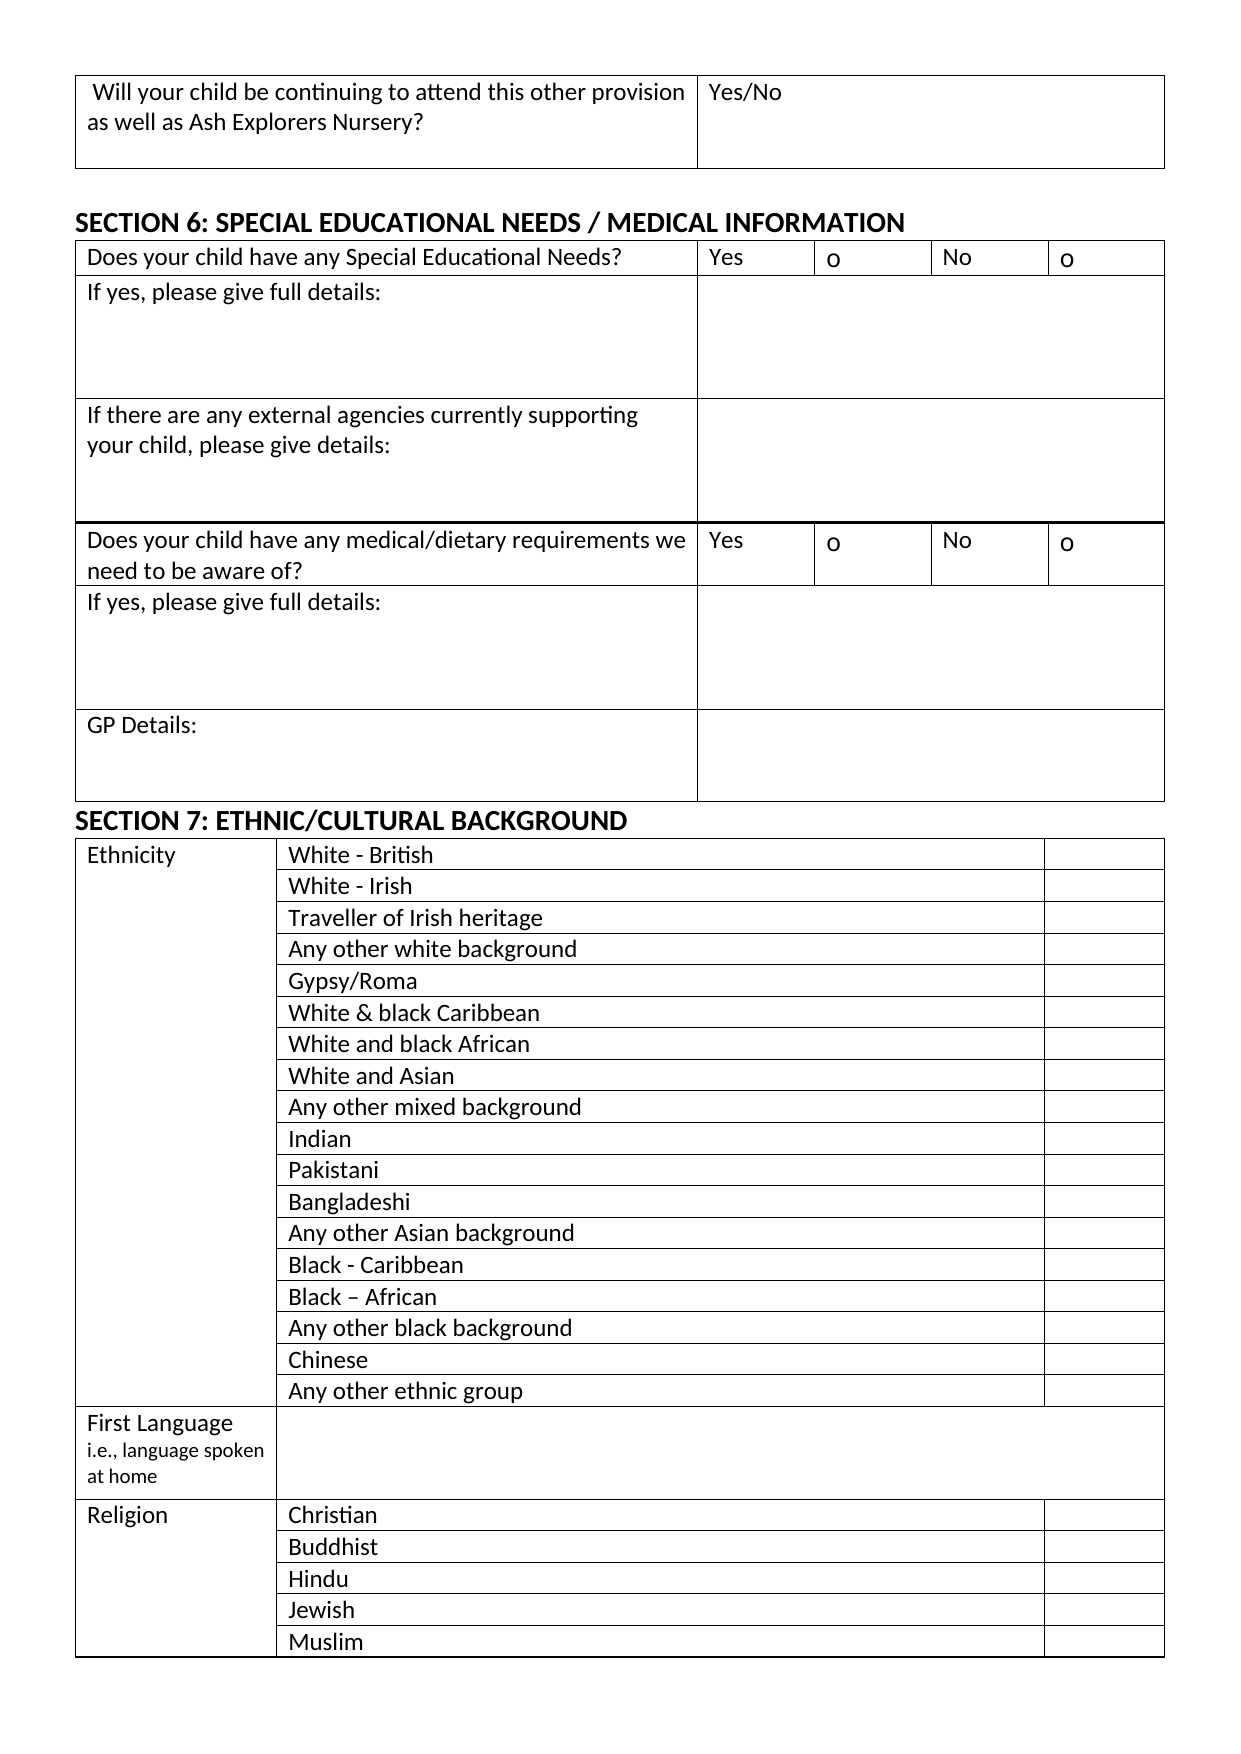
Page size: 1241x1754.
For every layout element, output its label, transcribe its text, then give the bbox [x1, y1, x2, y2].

table_header White - British [277, 839, 1044, 869]
table_cell [1045, 1123, 1164, 1153]
table_cell [1045, 1155, 1164, 1185]
table_header Does your child have any Special Educational Needs? [76, 241, 697, 275]
table_cell Will your child be continuing to attend this other provision as well as Ash Explorers Nursery? [76, 76, 697, 168]
table_cell Religion [76, 1500, 276, 1656]
table_header Yes [698, 241, 814, 275]
table_cell Black - Caribbean [277, 1249, 1044, 1280]
table_cell [1045, 1028, 1164, 1059]
table_cell [1045, 1500, 1164, 1530]
table_cell Bangladeshi [277, 1186, 1044, 1217]
table_cell [277, 1407, 1164, 1498]
table_cell [1045, 1312, 1164, 1343]
table_cell [698, 276, 1164, 398]
table_cell Chinese [277, 1344, 1044, 1374]
table_cell [1045, 870, 1164, 901]
table_cell [1045, 1531, 1164, 1562]
table_cell No [932, 524, 1048, 585]
table_cell [1045, 934, 1164, 964]
table_cell If there are any external agencies currently supporting your child, please give details: [76, 399, 697, 521]
table_cell [1045, 1091, 1164, 1122]
table_header No [932, 241, 1048, 275]
table_cell [698, 399, 1164, 521]
table_cell Any other mixed background [277, 1091, 1044, 1122]
table_cell Christian [277, 1500, 1044, 1530]
text SECTION 7: ETHNIC/CULTURAL BACKGROUND [75, 802, 1165, 838]
table_cell Any other Asian background [277, 1218, 1044, 1248]
table_cell [1045, 1344, 1164, 1374]
table_cell Muslim [277, 1626, 1044, 1656]
table_cell White and Asian [277, 1060, 1044, 1090]
table_cell First Language i.e., language spoken at home [76, 1407, 276, 1498]
table_cell [1045, 1218, 1164, 1248]
table_cell [1045, 1060, 1164, 1090]
table_cell Indian [277, 1123, 1044, 1153]
table_cell Hindu [277, 1563, 1044, 1593]
table_cell Any other black background [277, 1312, 1044, 1343]
table_cell [1045, 1594, 1164, 1625]
table_cell If yes, please give full details: [76, 586, 697, 708]
table_cell [1045, 1186, 1164, 1217]
table_header Ethnicity [76, 839, 276, 1406]
table_cell [698, 586, 1164, 708]
table_cell Pakistani [277, 1155, 1044, 1185]
table_cell [1045, 1375, 1164, 1406]
table_cell GP Details: [76, 710, 697, 801]
table_header [1045, 839, 1164, 869]
table_cell Gypsy/Roma [277, 965, 1044, 996]
table_cell o [1049, 524, 1164, 585]
table_cell Does your child have any medical/dietary requirements we need to be aware of? [76, 524, 697, 585]
table_cell Buddhist [277, 1531, 1044, 1562]
table_cell [1045, 1281, 1164, 1311]
table_cell Traveller of Irish heritage [277, 902, 1044, 932]
table_cell White - Irish [277, 870, 1044, 901]
table_cell White & black Caribbean [277, 997, 1044, 1027]
table_cell Yes [698, 524, 814, 585]
table_cell o [815, 524, 931, 585]
table_cell [1045, 997, 1164, 1027]
table_cell Any other ethnic group [277, 1375, 1044, 1406]
table_cell White and black African [277, 1028, 1044, 1059]
table_cell [1045, 1249, 1164, 1280]
table_cell [1045, 965, 1164, 996]
table_cell [698, 710, 1164, 801]
table_cell Any other white background [277, 934, 1044, 964]
text SECTION 6: SPECIAL EDUCATIONAL NEEDS / MEDICAL INFORMATION [75, 204, 1165, 240]
table_header o [815, 241, 931, 275]
table_header o [1049, 241, 1164, 275]
table_cell [1045, 1563, 1164, 1593]
table_cell [1045, 1626, 1164, 1656]
table_cell Yes/No [698, 76, 1164, 168]
table_cell If yes, please give full details: [76, 276, 697, 398]
table_cell Jewish [277, 1594, 1044, 1625]
table_cell [1045, 902, 1164, 932]
table_cell Black – African [277, 1281, 1044, 1311]
